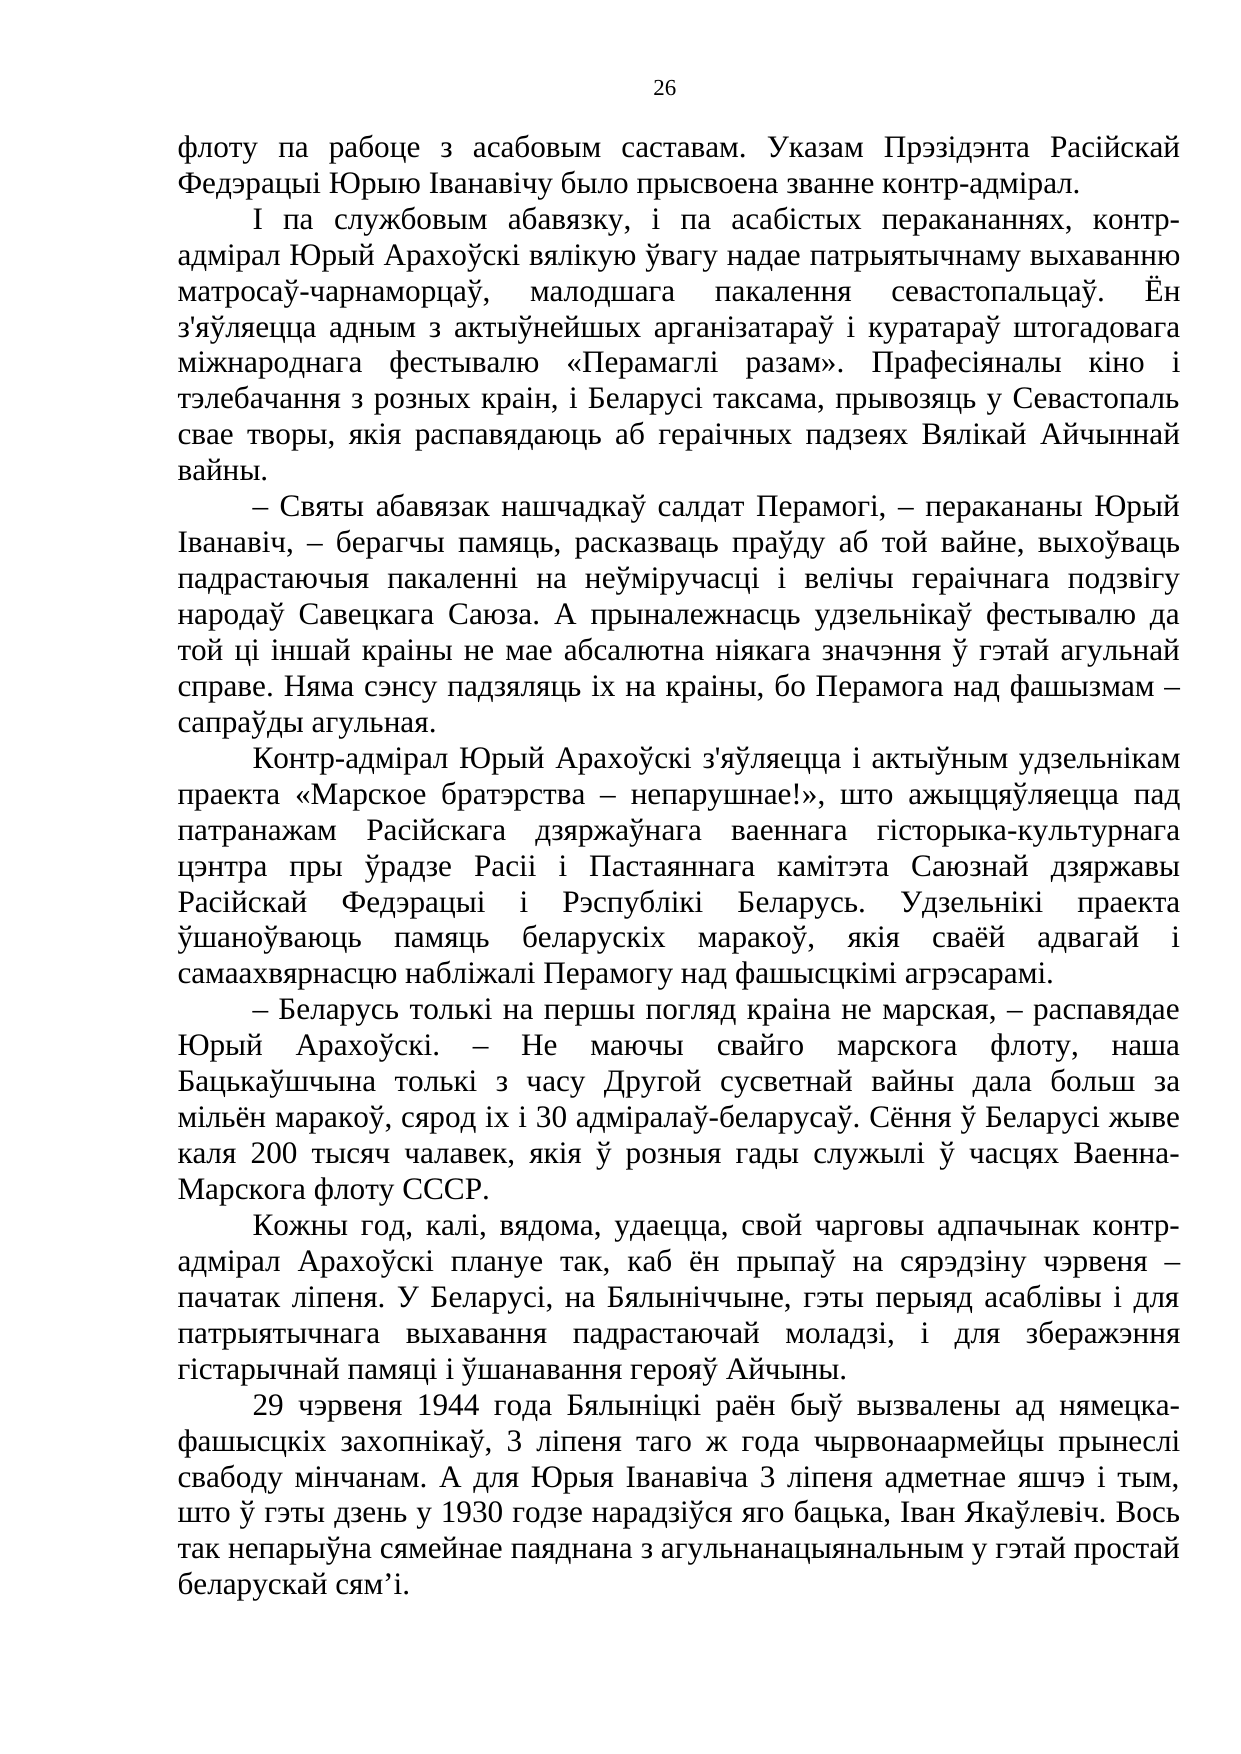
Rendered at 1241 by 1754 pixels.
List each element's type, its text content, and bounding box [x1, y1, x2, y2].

text 29 чэрвеня 1944 года Бялыніцкі раён быў вызвалены ад нямецка-фашысцкіх захопнікаў, 3 ліпеня таго ж года чырвонаармейцы прынеслі свабоду мінчанам. А для Юрыя Іванавіча 3 ліпеня адметнае яшчэ і тым, што ў гэты дзень у 1930 годзе нарадзіўся яго бацька, Іван Якаўлевіч. Вось так непарыўна сямейнае паяднана з агульнанацыянальным у гэтай простай беларускай сям’і. [177, 1386, 1181, 1602]
text – Святы абавязак нашчадкаў салдат Перамогі, – перакананы Юрый Іванавіч, – берагчы памяць, расказваць праўду аб той вайне, выхоўваць падрастаючыя пакаленні на неўміручасці і велічы гераічнага подзвігу народаў Савецкага Саюза. А прыналежнасць удзельнікаў фестывалю да той ці іншай краіны не мае абсалютна ніякага значэння ў гэтай агульнай справе. Няма сэнсу падзяляць іх на краіны, бо Перамога над фашызмам – сапраўды агульная. [177, 487, 1181, 739]
text І па службовым абавязку, і па асабістых перакананнях, контр-адмірал Юрый Арахоўскі вялікую ўвагу надае патрыятычнаму выхаванню матросаў-чарнаморцаў, малодшага пакалення севастопальцаў. Ён з'яўляецца адным з актыўнейшых арганізатараў і куратараў штогадовага міжнароднага фестывалю «Перамаглі разам». Прафесіяналы кіно і тэлебачання з розных краін, і Беларусі таксама, прывозяць у Севастопаль свае творы, якія распавядаюць аб гераічных падзеях Вялікай Айчыннай вайны. [177, 200, 1181, 487]
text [177, 128, 1181, 200]
text – Беларусь толькі на першы погляд краіна не марская, – распавядае Юрый Арахоўскі. – Не маючы свайго марскога флоту, наша Бацькаўшчына толькі з часу Другой сусветнай вайны дала больш за мільён маракоў, сярод іх і 30 адміралаў-беларусаў. Сёння ў Беларусі жыве каля 200 тысяч чалавек, якія ў розныя гады служылі ў часцях Ваенна-Марскога флоту СССР. [177, 991, 1181, 1206]
text Кожны год, калі, вядома, удаецца, свой чарговы адпачынак контр-адмірал Арахоўскі плануе так, каб ён прыпаў на сярэдзіну чэрвеня – пачатак ліпеня. У Беларусі, на Бялыніччыне, гэты перыяд асаблівы і для патрыятычнага выхавання падрастаючай моладзі, і для зберажэння гістарычнай памяці і ўшанавання герояў Айчыны. [177, 1206, 1181, 1386]
text Контр-адмірал Юрый Арахоўскі з'яўляецца і актыўным удзельнікам праекта «Марское братэрства – непарушнае!», што ажыццяўляецца пад патранажам Расійскага дзяржаўнага ваеннага гісторыка-культурнага цэнтра пры ўрадзе Расіі і Пастаяннага камітэта Саюзнай дзяржавы Расійскай Федэрацыі і Рэспублікі Беларусь. Удзельнікі праекта ўшаноўваюць памяць беларускіх маракоў, якія сваёй адвагай і самаахвярнасцю набліжалі Перамогу над фашысцкімі агрэсарамі. [177, 739, 1181, 991]
